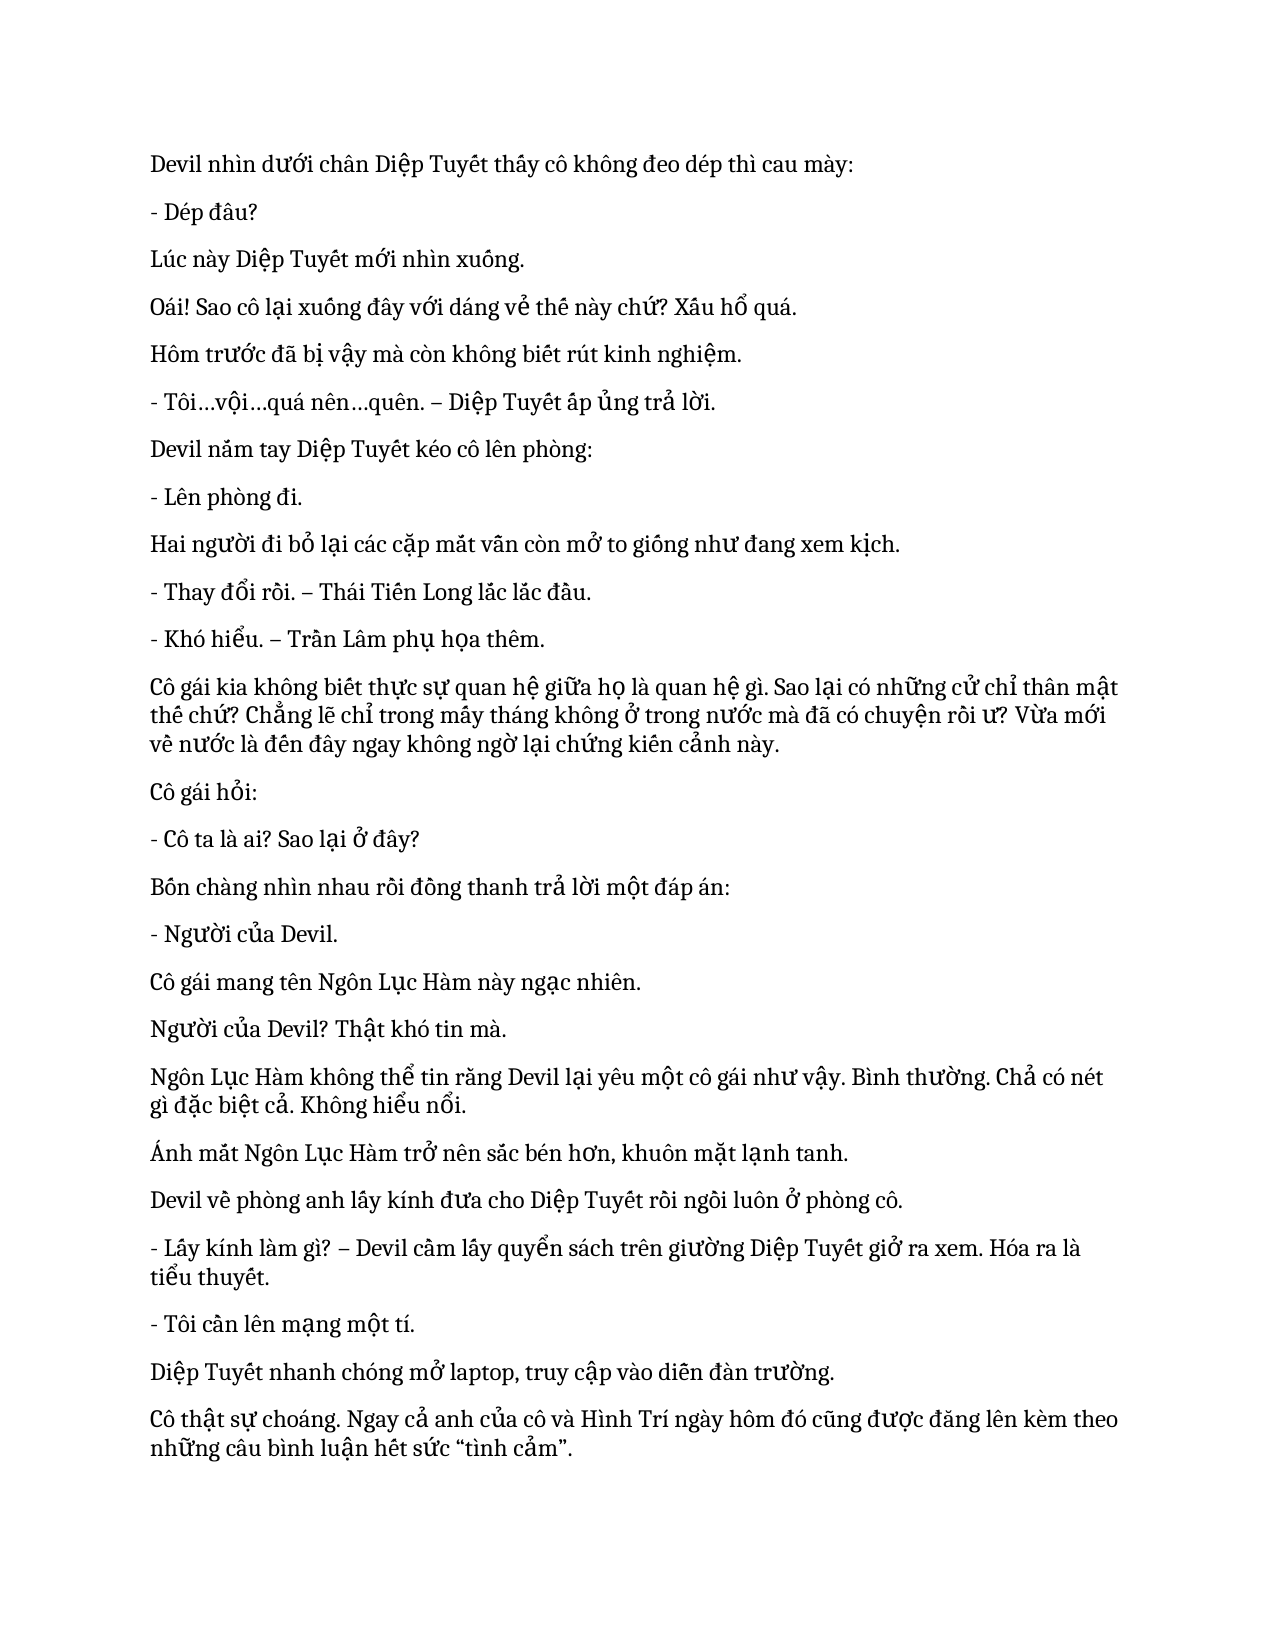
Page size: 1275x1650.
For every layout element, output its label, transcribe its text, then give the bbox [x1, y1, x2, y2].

text Bốn chàng nhìn nhau rồi đồng thanh trả lời một đáp án: [150, 872, 1125, 901]
text Cô gái kia không biết thực sự quan hệ giữa họ là quan hệ gì. Sao lại có những cử chỉ thân mật thế chứ? Chẳng lẽ chỉ trong mấy tháng không ở trong nước mà đã có chuyện rồi ư? Vừa mới về nước là đến đây ngay không ngờ lại chứng kiến cảnh này. [150, 672, 1125, 759]
text - Người của Devil. [150, 920, 1125, 949]
text - Thay đổi rồi. – Thái Tiến Long lắc lắc đầu. [150, 577, 1125, 606]
text - Khó hiểu. – Trần Lâm phụ họa thêm. [150, 625, 1125, 654]
text Devil nắm tay Diệp Tuyết kéo cô lên phòng: [150, 435, 1125, 464]
text Cô gái hỏi: [150, 777, 1125, 806]
text Devil nhìn dưới chân Diệp Tuyết thấy cô không đeo dép thì cau mày: [150, 150, 1125, 179]
text - Lấy kính làm gì? – Devil cầm lấy quyển sách trên giường Diệp Tuyết giở ra xem. Hóa ra là tiểu thuyết. [150, 1234, 1125, 1291]
text - Cô ta là ai? Sao lại ở đây? [150, 825, 1125, 854]
text Cô thật sự choáng. Ngay cả anh của cô và Hình Trí ngày hôm đó cũng được đăng lên kèm theo những câu bình luận hết sức “tình cảm”. [150, 1405, 1125, 1462]
text - Tôi cần lên mạng một tí. [150, 1310, 1125, 1339]
text Ngôn Lục Hàm không thể tin rằng Devil lại yêu một cô gái như vậy. Bình thường. Chả có nét gì đặc biệt cả. Không hiểu nổi. [150, 1062, 1125, 1120]
text - Tôi…vội…quá nên…quên. – Diệp Tuyết ấp ủng trả lời. [150, 387, 1125, 416]
text Devil về phòng anh lấy kính đưa cho Diệp Tuyết rồi ngồi luôn ở phòng cô. [150, 1186, 1125, 1215]
text Diệp Tuyết nhanh chóng mở laptop, truy cập vào diễn đàn trường. [150, 1357, 1125, 1386]
text Hôm trước đã bị vậy mà còn không biết rút kinh nghiệm. [150, 340, 1125, 369]
text - Lên phòng đi. [150, 482, 1125, 511]
text Ánh mắt Ngôn Lục Hàm trở nên sắc bén hơn, khuôn mặt lạnh tanh. [150, 1139, 1125, 1167]
text Người của Devil? Thật khó tin mà. [150, 1015, 1125, 1044]
text Oái! Sao cô lại xuống đây với dáng vẻ thế này chứ? Xấu hổ quá. [150, 292, 1125, 321]
text Cô gái mang tên Ngôn Lục Hàm này ngạc nhiên. [150, 967, 1125, 996]
text Lúc này Diệp Tuyết mới nhìn xuống. [150, 245, 1125, 274]
text - Dép đâu? [150, 197, 1125, 226]
text Hai người đi bỏ lại các cặp mắt vẫn còn mở to giống như đang xem kịch. [150, 530, 1125, 559]
